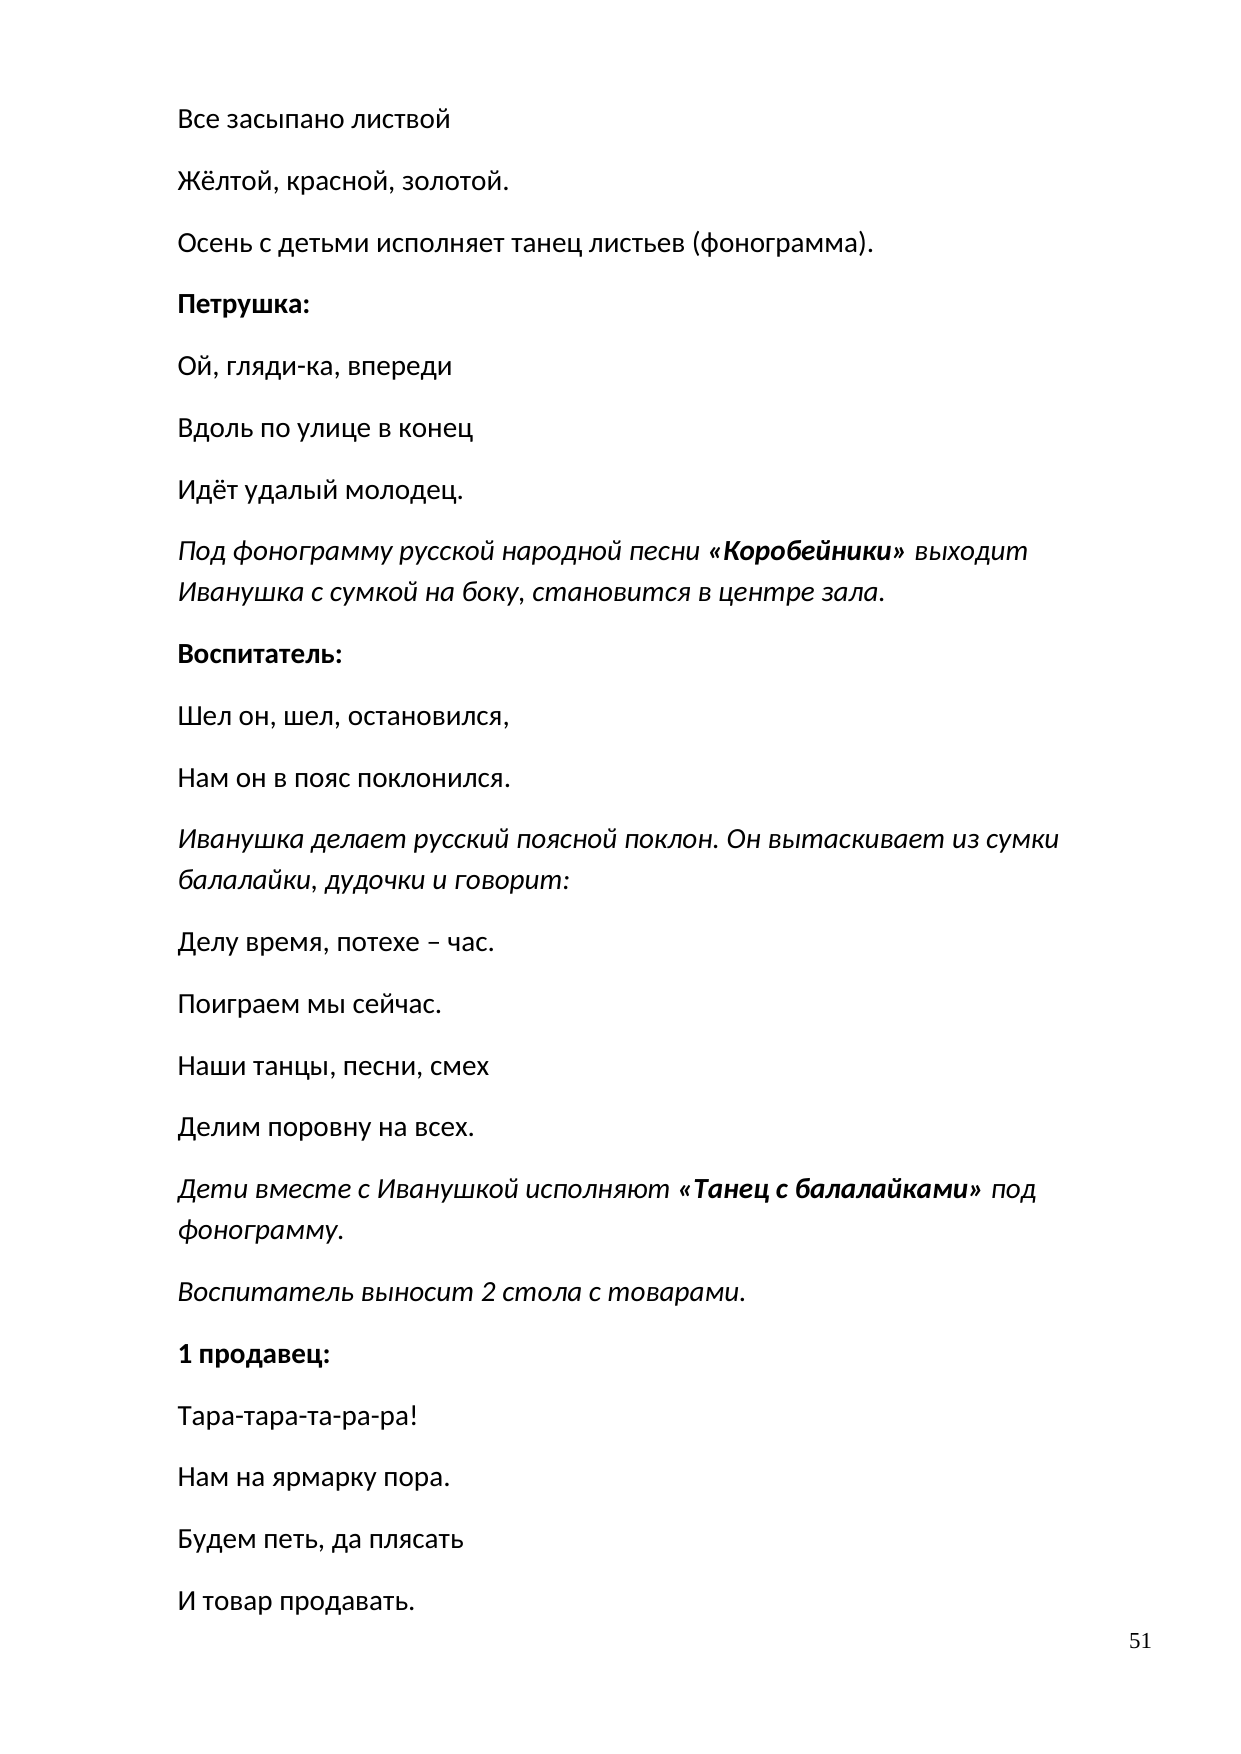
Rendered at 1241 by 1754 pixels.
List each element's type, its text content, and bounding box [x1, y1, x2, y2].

text 1 продавец: [177, 1335, 1152, 1370]
text Дети вместе с Иванушкой исполняют «Танец с балалайками» под фонограмму. [177, 1170, 1152, 1247]
text Будем петь, да плясать [177, 1520, 1152, 1556]
text Нам на ярмарку пора. [177, 1458, 1152, 1494]
text Вдоль по улице в конец [177, 409, 1152, 444]
text Нам он в пояс поклонился. [177, 759, 1152, 794]
text Тара-тара-та-ра-ра! [177, 1397, 1152, 1432]
text Шел он, шел, остановился, [177, 697, 1152, 733]
text Осень с детьми исполняет танец листьев (фонограмма). [177, 224, 1152, 259]
text Петрушка: [177, 285, 1152, 321]
text Воспитатель выносит 2 стола с товарами. [177, 1273, 1152, 1309]
text Жёлтой, красной, золотой. [177, 162, 1152, 197]
text Поиграем мы сейчас. [177, 985, 1152, 1021]
text Идёт удалый молодец. [177, 471, 1152, 506]
text Наши танцы, песни, смех [177, 1047, 1152, 1082]
text Делим поровну на всех. [177, 1108, 1152, 1144]
text И товар продавать. [177, 1582, 1152, 1617]
text Иванушка делает русский поясной поклон. Он вытаскивает из сумки балалайки, дудочки и говорит: [177, 821, 1152, 897]
text Ой, гляди-ка, впереди [177, 347, 1152, 383]
text Делу время, потехе – час. [177, 923, 1152, 959]
text Все засыпано листвой [177, 100, 1152, 136]
text Воспитатель: [177, 635, 1152, 671]
text Под фонограмму русской народной песни «Коробейники» выходит Иванушка с сумкой на боку, становится в центре зала. [177, 532, 1152, 609]
